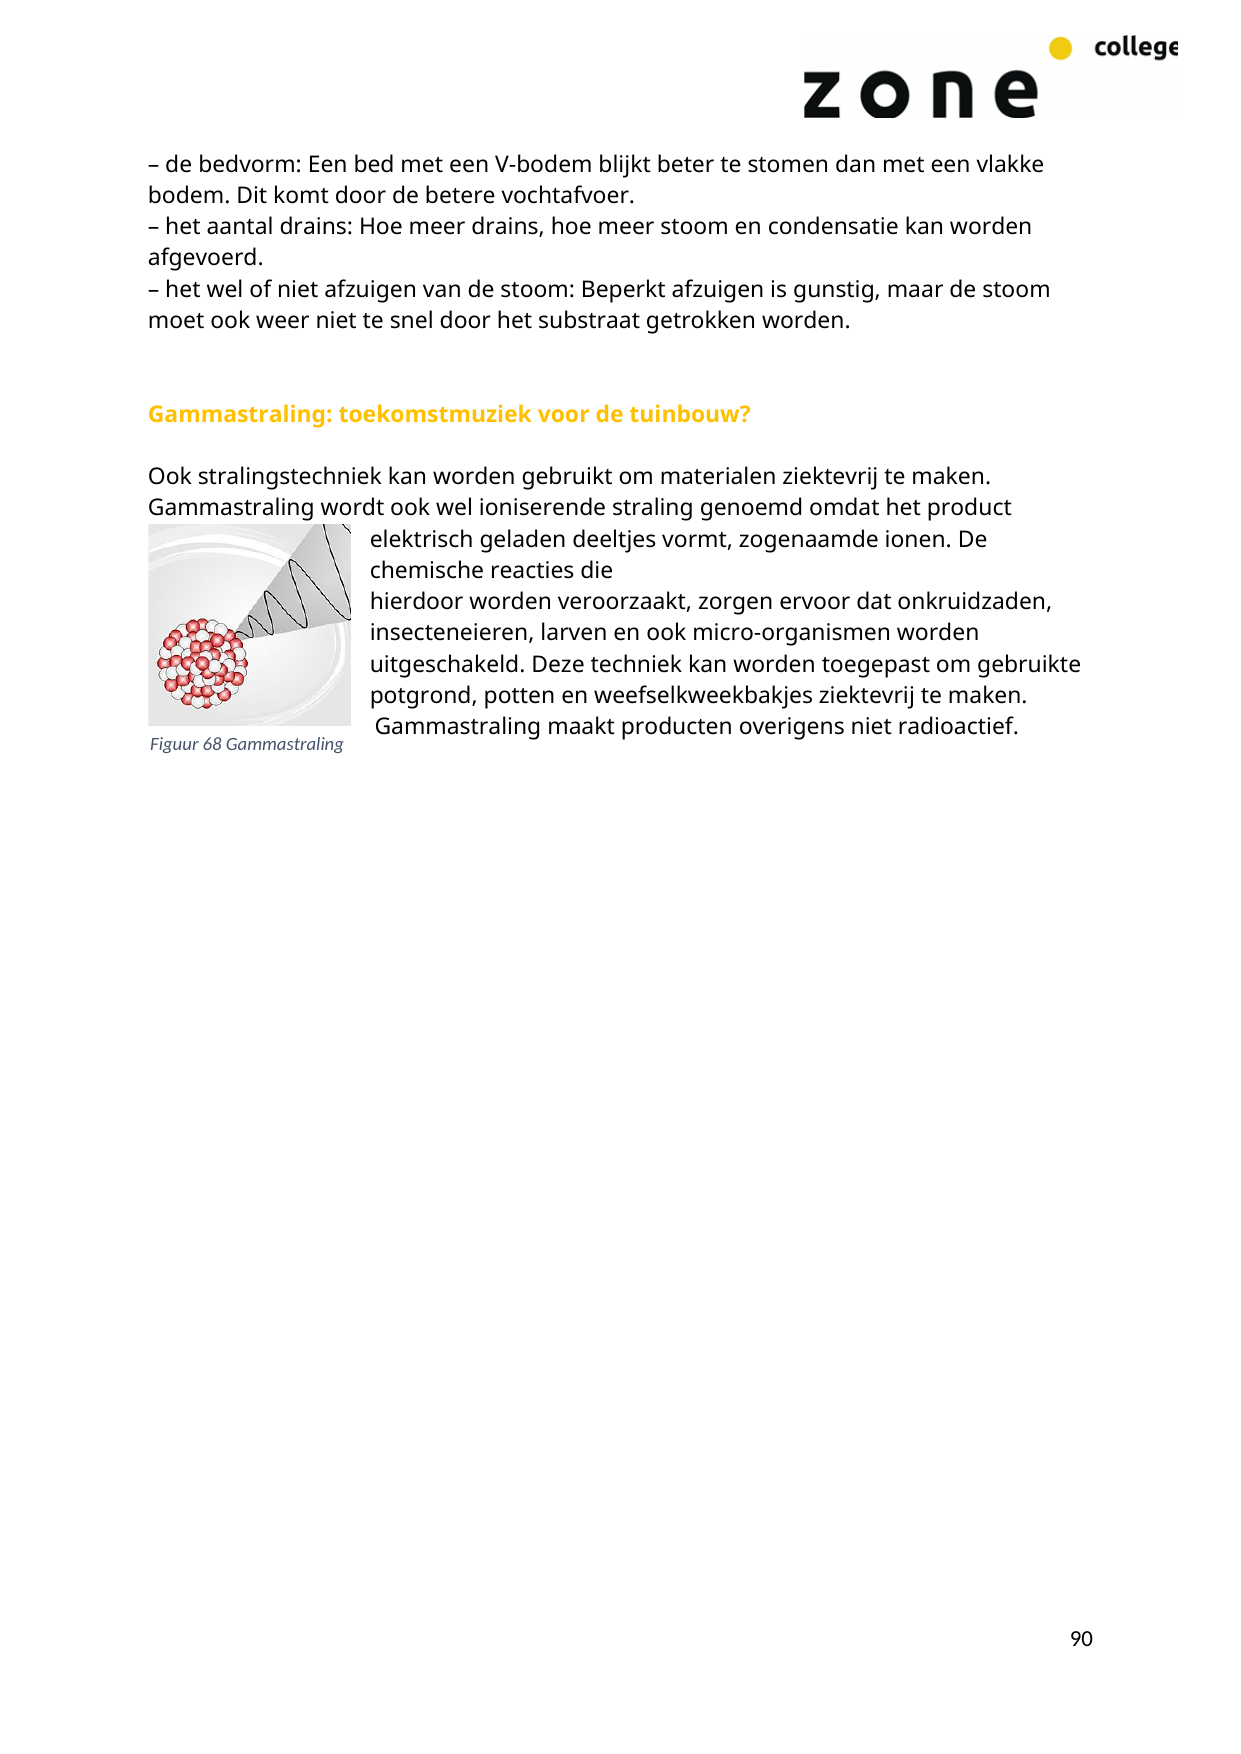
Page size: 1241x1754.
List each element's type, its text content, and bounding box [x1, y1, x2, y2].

text Gammastraling: toekomstmuziek voor de tuinbouw? [148, 398, 1093, 429]
text elektrisch geladen deeltjes vormt, zogenaamde ionen. De chemische reacties die [148, 523, 1093, 585]
text hierdoor worden veroorzaakt, zorgen ervoor dat onkruidzaden, insecteneieren, larven en ook micro-organismen worden uitgeschakeld. Deze techniek kan worden toegepast om gebruikte potgrond, potten en weefselkweekbakjes ziektevrij te maken. Gammastraling maakt producten overigens niet radioactief. [148, 585, 1093, 741]
text Ook stralingstechniek kan worden gebruikt om materialen ziektevrij te maken. [148, 460, 1093, 491]
picture [802, 35, 1178, 117]
text – het aantal drains: Hoe meer drains, hoe meer stoom en condensatie kan worden afgevoerd. [148, 210, 1093, 273]
text – het wel of niet afzuigen van de stoom: Beperkt afzuigen is gunstig, maar de stoom moet ook weer niet te snel door het substraat getrokken worden. [148, 273, 1093, 335]
text – de bedvorm: Een bed met een V-bodem blijkt beter te stomen dan met een vlakke bodem. Dit komt door de betere vochtafvoer. [148, 148, 1093, 210]
picture [147, 524, 351, 725]
text Gammastraling wordt ook wel ioniserende straling genoemd omdat het product [148, 491, 1093, 523]
